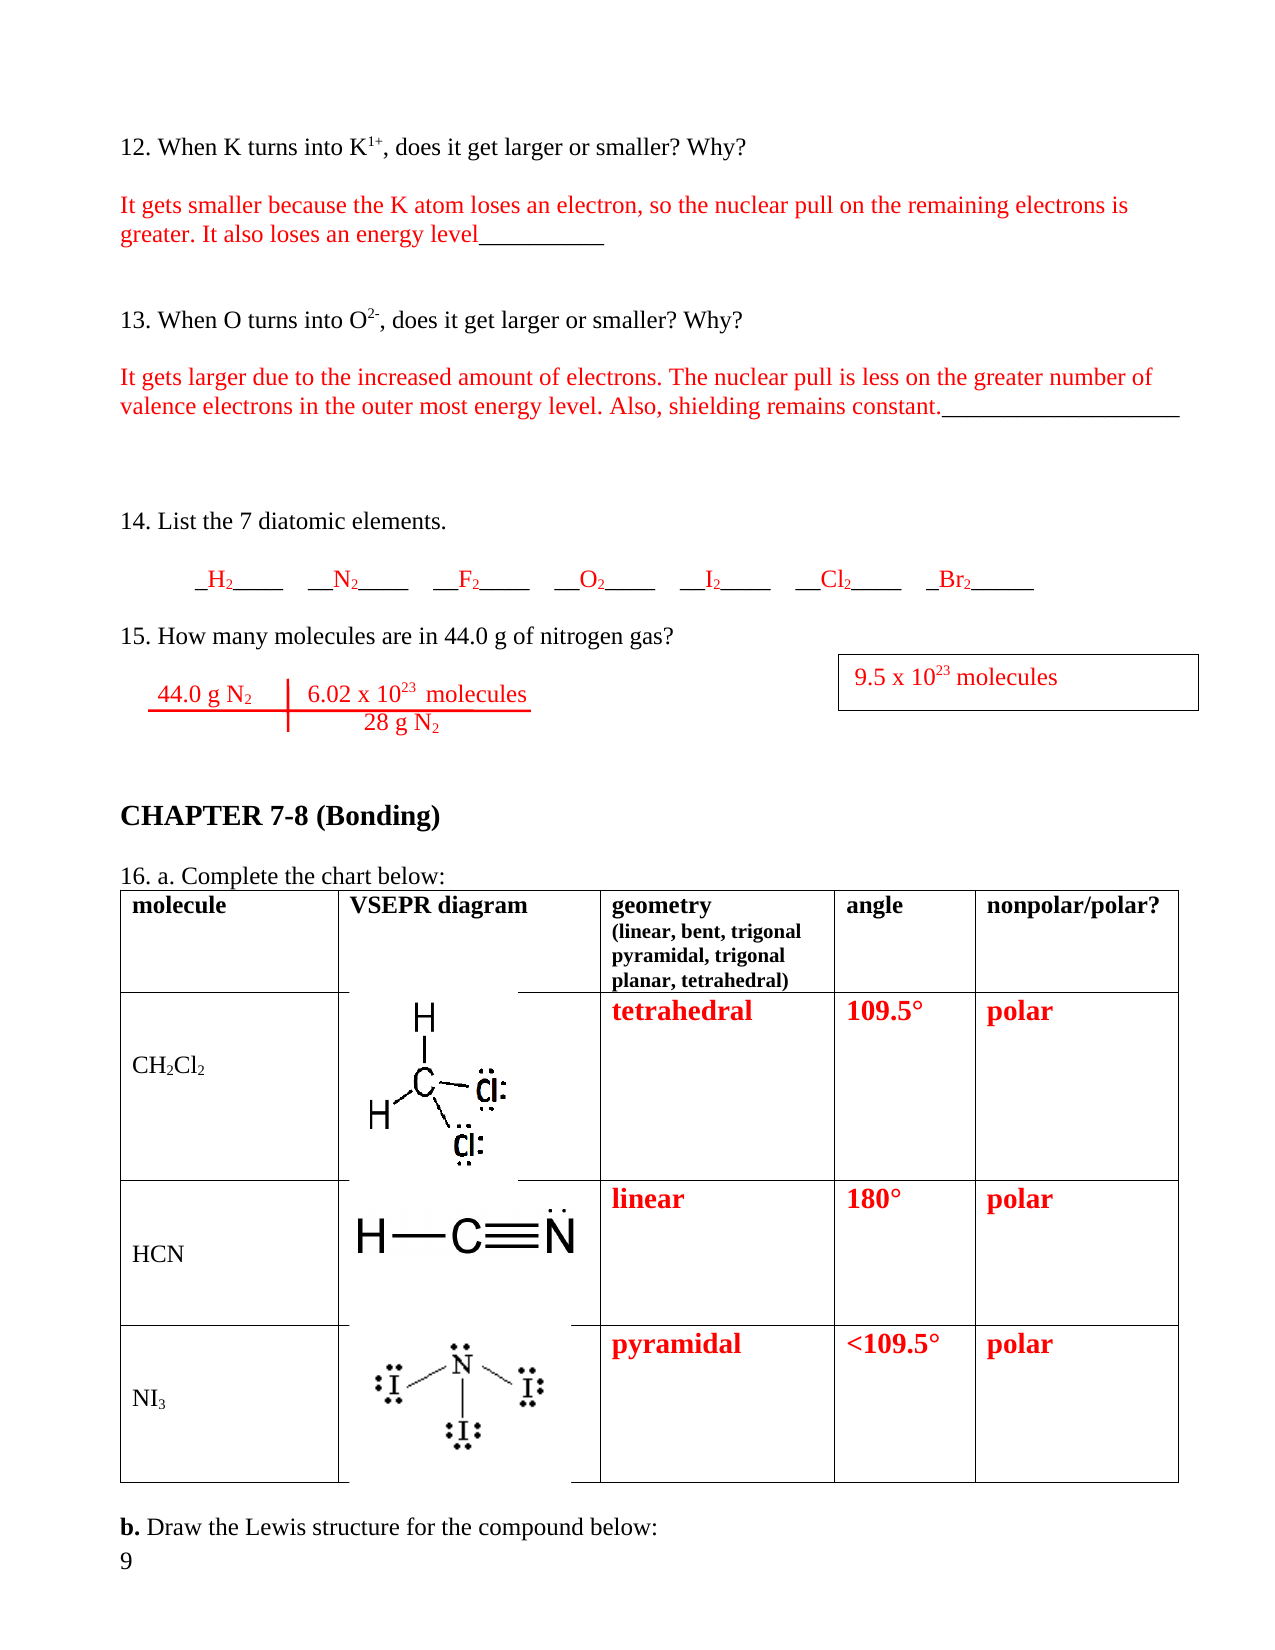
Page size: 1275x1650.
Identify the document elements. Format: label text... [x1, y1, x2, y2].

table_cell [339, 1326, 349, 1482]
table_header VSEPR diagram [339, 891, 600, 992]
table_header geometry (linear, bent, trigonal pyramidal, trigonal planar, tetrahedral) [601, 891, 834, 992]
table_cell polar [976, 1181, 1178, 1325]
table_cell <109.5° [835, 1326, 975, 1482]
table_header molecule [121, 891, 338, 992]
picture [349, 992, 518, 1181]
list b. Draw the Lewis structure for the compound below: [120, 1512, 1200, 1541]
text 44.0 g N2 6.02 x 1023 molecules [157, 679, 286, 707]
table_cell HCN [121, 1181, 338, 1325]
text 28 g N2 [364, 707, 1200, 736]
table_cell polar [976, 1326, 1178, 1482]
subtitle 16. a. Complete the chart below: [120, 861, 1200, 889]
table_cell [339, 1181, 600, 1325]
table_cell polar [976, 993, 1178, 1180]
text _H2____ __N2____ __F2____ __O2____ __I2____ __Cl2____ _Br2_____ [120, 564, 1200, 592]
table_cell 180° [835, 1181, 975, 1325]
table_cell CH2Cl2 [121, 993, 338, 1180]
list How many molecules are in 44.0 g of nitrogen gas? [120, 621, 1200, 650]
picture [349, 1325, 572, 1483]
table_cell pyramidal [601, 1326, 834, 1482]
table_cell [339, 993, 349, 1180]
text CHAPTER 7-8 (Bonding) [120, 798, 1200, 832]
text It gets smaller because the K atom loses an electron, so the nuclear pull on the remaining electrons is greater. It also loses an energy level__________ [120, 190, 1200, 247]
table_cell [518, 993, 600, 1180]
table_header nonpolar/polar? [976, 891, 1178, 992]
picture [349, 1209, 578, 1256]
table_cell NI3 [121, 1326, 338, 1482]
text 44.0 g N2 6.02 x 1023 molecules [290, 679, 838, 707]
text It gets larger due to the increased amount of electrons. The nuclear pull is less on the greater number of valence electrons in the outer most energy level. Also, shielding remains constant.___________________ [120, 362, 1200, 420]
list When K turns into K1+, does it get larger or smaller? Why? [120, 132, 1200, 161]
table_cell linear [601, 1181, 834, 1325]
table_cell [572, 1326, 600, 1482]
list List the 7 diatomic elements. [120, 506, 1200, 535]
table_cell 109.5° [835, 993, 975, 1180]
list When O turns into O2-, does it get larger or smaller? Why? [120, 305, 1200, 334]
table_cell tetrahedral [601, 993, 834, 1180]
table_header angle [835, 891, 975, 992]
